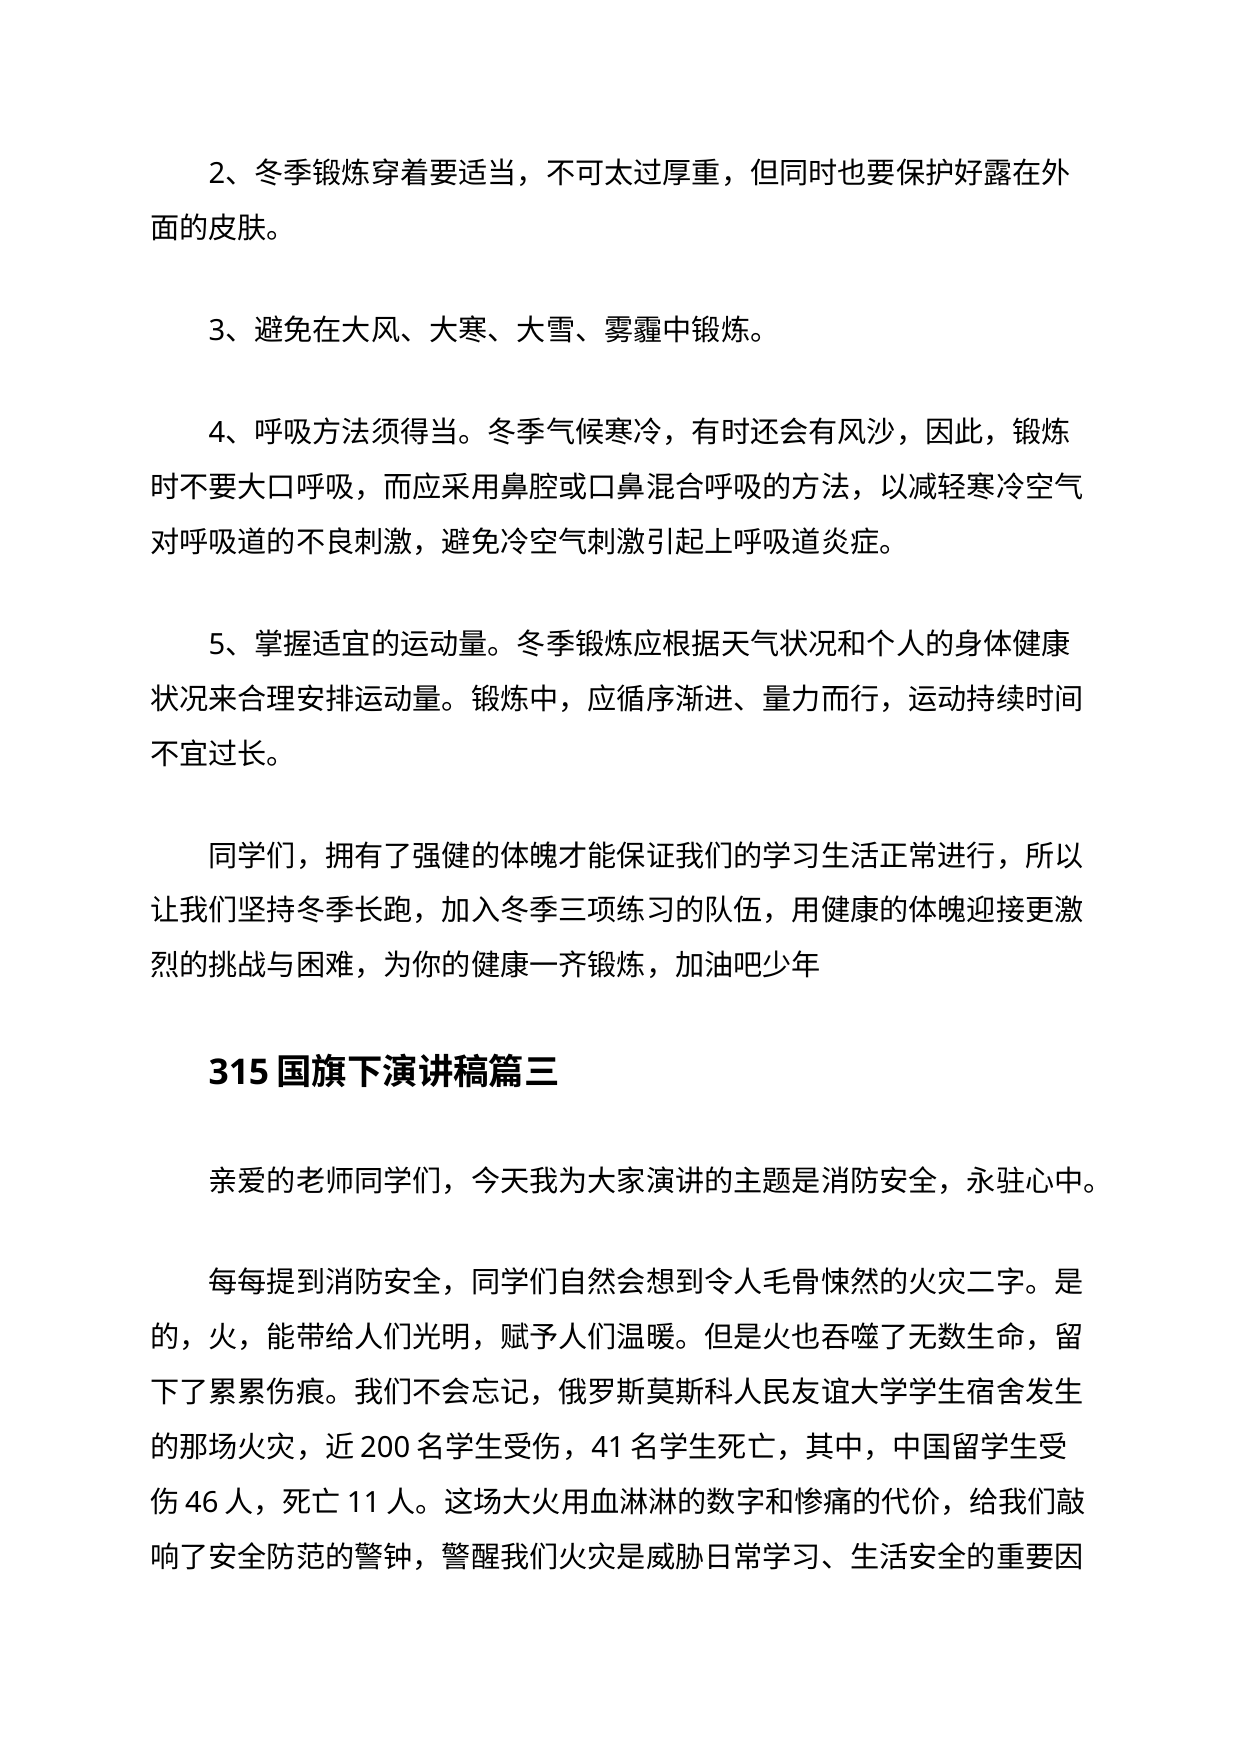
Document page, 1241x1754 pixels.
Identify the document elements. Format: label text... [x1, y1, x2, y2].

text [150, 1259, 1090, 1576]
text 4、呼吸方法须得当。冬季气候寒冷，有时还会有风沙，因此，锻炼时不要大口呼吸，而应采用鼻腔或口鼻混合呼吸的方法，以减轻寒冷空气对呼吸道的不良刺激，避免冷空气刺激引起上呼吸道炎症。 [150, 409, 1090, 561]
text 2、冬季锻炼穿着要适当，不可太过厚重，但同时也要保护好露在外面的皮肤。 [150, 150, 1090, 247]
text 5、掌握适宜的运动量。冬季锻炼应根据天气状况和个人的身体健康状况来合理安排运动量。锻炼中，应循序渐进、量力而行，运动持续时间不宜过长。 [150, 620, 1090, 773]
text 亲爱的老师同学们，今天我为大家演讲的主题是消防安全，永驻心中。 [150, 1157, 1090, 1199]
text 3、避免在大风、大寒、大雪、雾霾中锻炼。 [150, 307, 1090, 349]
text 315国旗下演讲稿篇三 [150, 1044, 1090, 1095]
text 同学们，拥有了强健的体魄才能保证我们的学习生活正常进行，所以让我们坚持冬季长跑，加入冬季三项练习的队伍，用健康的体魄迎接更激烈的挑战与困难，为你的健康一齐锻炼，加油吧少年 [150, 832, 1090, 984]
